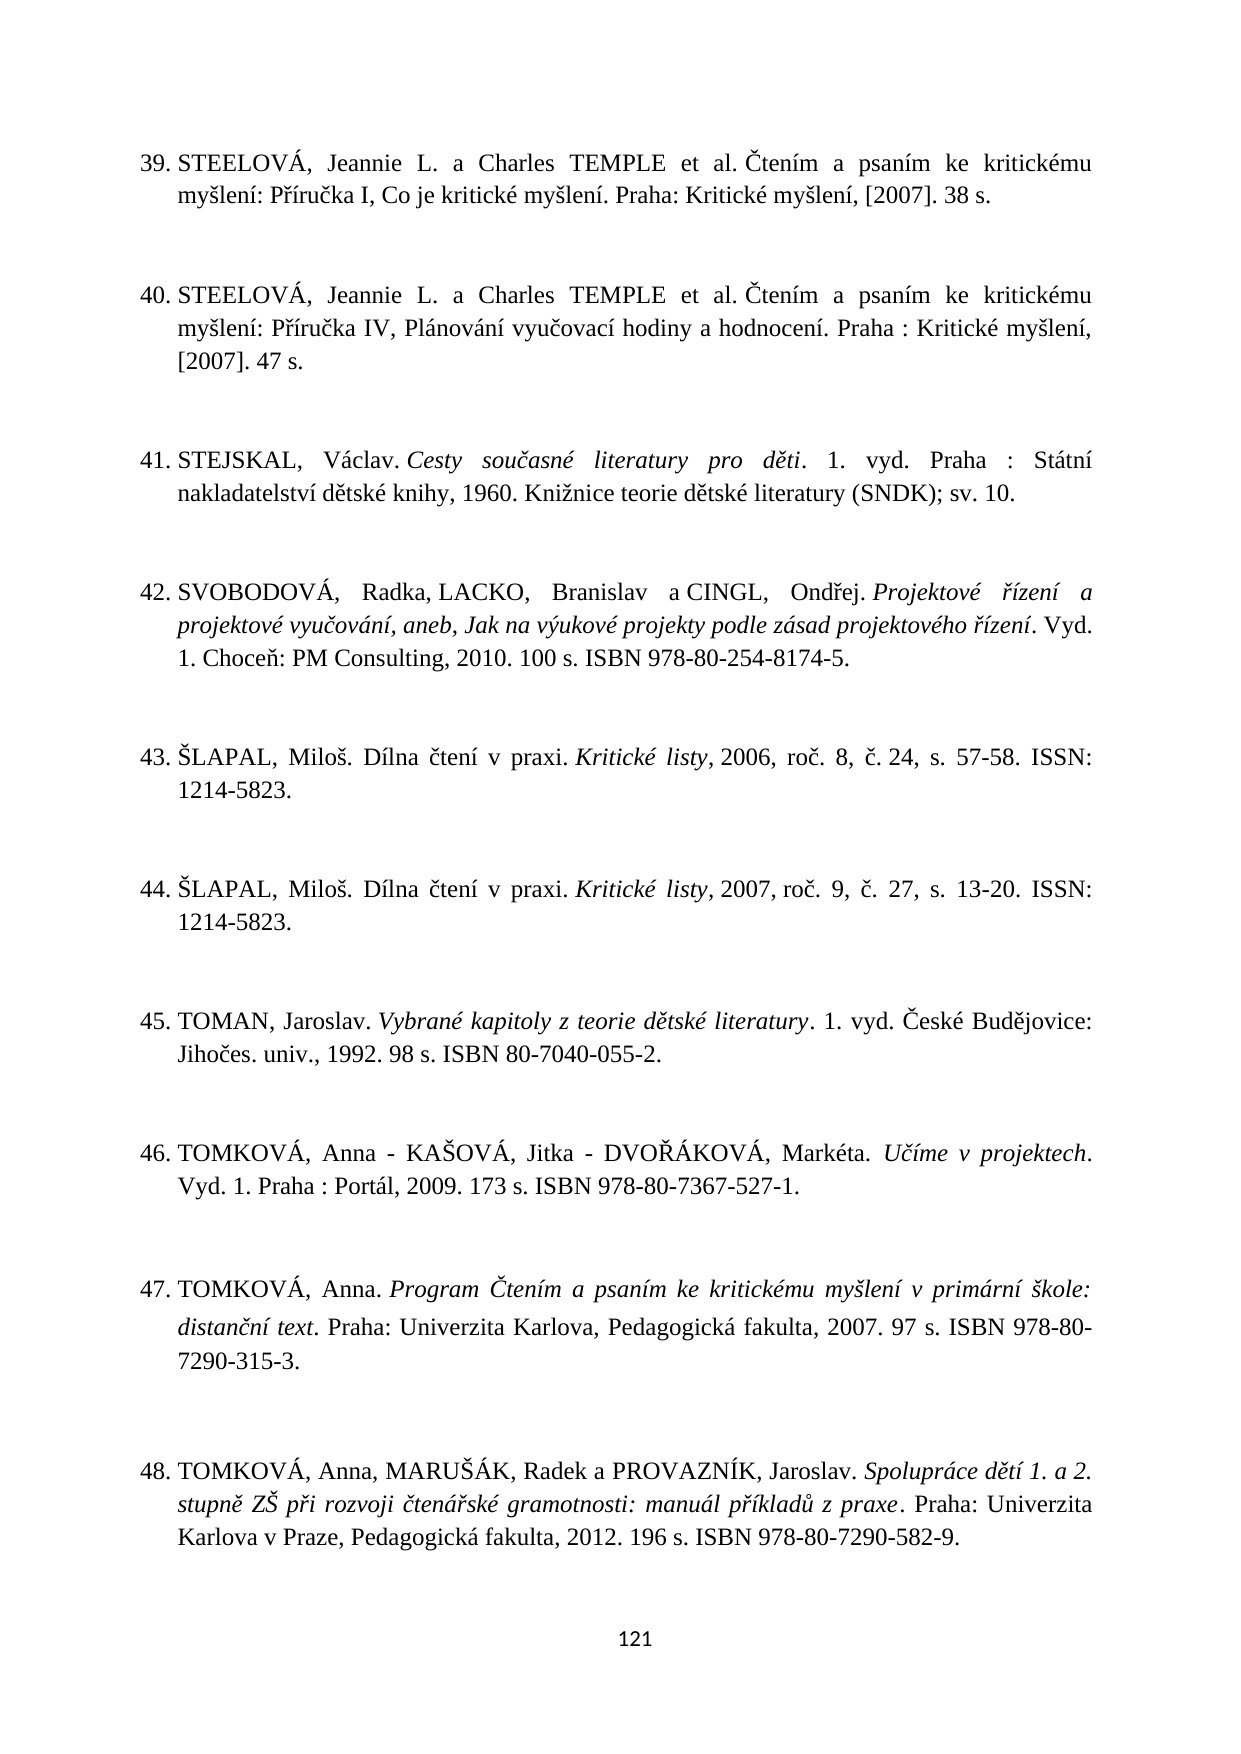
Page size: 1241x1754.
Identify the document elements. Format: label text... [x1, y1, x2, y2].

list ŠLAPAL, Miloš. Dílna čtení v praxi. Kritické listy, 2006, roč. 8, č. 24, s. 57-58. ISSN: 1214-5823. [140, 742, 1093, 804]
list Tomková, Anna, Marušák, Radek a Provazník, Jaroslav. Spolupráce dětí 1. a 2. stupně ZŠ při rozvoji čtenářské gramotnosti: manuál příkladů z praxe. Praha: Univerzita Karlova v Praze, Pedagogická fakulta, 2012. 196 s. ISBN 978-80-7290-582-9. [140, 1456, 1093, 1551]
list SVOBODOVÁ, Radka, LACKO, Branislav a CINGL, Ondřej. Projektové řízení a projektové vyučování, aneb, Jak na výukové projekty podle zásad projektového řízení. Vyd. 1. Choceň: PM Consulting, 2010. 100 s. ISBN 978-80-254-8174-5. [140, 577, 1093, 672]
list STEELOVÁ, Jeannie L. a Charles TEMPLE et al. Čtením a psaním ke kritickému myšlení: Příručka I, Co je kritické myšlení. Praha: Kritické myšlení, [2007]. 38 s. [140, 148, 1093, 209]
list TOMAN, Jaroslav. Vybrané kapitoly z teorie dětské literatury. 1. vyd. České Budějovice: Jihočes. univ., 1992. 98 s. ISBN 80-7040-055-2. [140, 1006, 1093, 1068]
list TOMKOVÁ, Anna - KAŠOVÁ, Jitka - DVOŘÁKOVÁ, Markéta. Učíme v projektech. Vyd. 1. Praha : Portál, 2009. 173 s. ISBN 978-80-7367-527-1. [140, 1138, 1093, 1200]
list STEJSKAL, Václav. Cesty současné literatury pro děti. 1. vyd. Praha : Státní nakladatelství dětské knihy, 1960. Knižnice teorie dětské literatury (SNDK); sv. 10. [140, 445, 1093, 507]
list STEELOVÁ, Jeannie L. a Charles TEMPLE et al. Čtením a psaním ke kritickému myšlení: Příručka IV, Plánování vyučovací hodiny a hodnocení. Praha : Kritické myšlení, [2007]. 47 s. [140, 280, 1093, 374]
list TOMKOVÁ, Anna. Program Čtením a psaním ke kritickému myšlení v primární škole: distanční text. Praha: Univerzita Karlova, Pedagogická fakulta, 2007. 97 s. ISBN 978-80-7290-315-3. [140, 1270, 1093, 1375]
list ŠLAPAL, Miloš. Dílna čtení v praxi. Kritické listy, 2007, roč. 9, č. 27, s. 13-20. ISSN: 1214-5823. [140, 874, 1093, 936]
